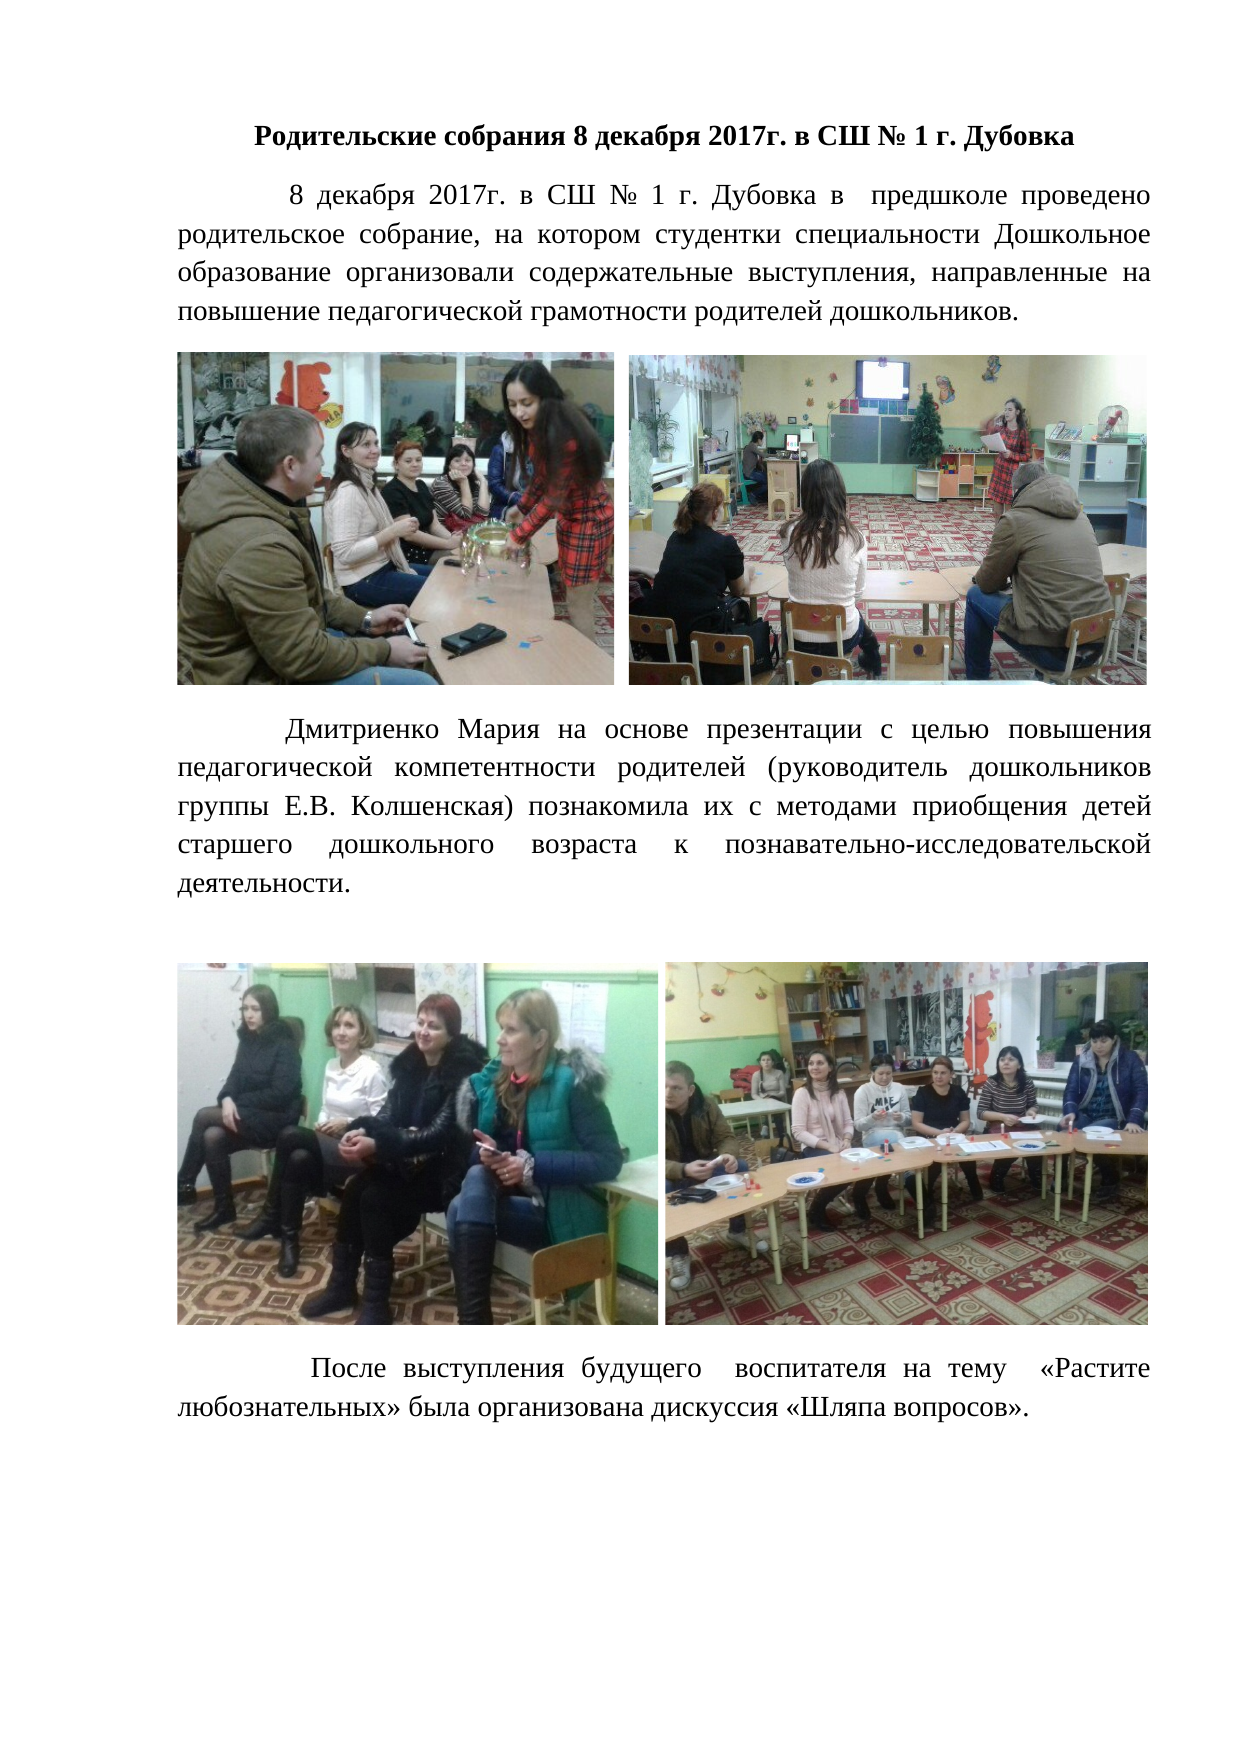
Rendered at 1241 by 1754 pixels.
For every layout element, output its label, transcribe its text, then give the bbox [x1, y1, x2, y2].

picture [665, 962, 1148, 1325]
text После выступления будущего воспитателя на тему «Растите любознательных» была организована дискуссия «Шляпа вопросов». [177, 1351, 1152, 1423]
text 8 декабря 2017г. в СШ № 1 г. Дубовка в предшколе проведено родительское собрание, на котором студентки специальности Дошкольное образование организовали содержательные выступления, направленные на повышение педагогической грамотности родителей дошкольников. [177, 177, 1152, 327]
picture [177, 352, 615, 685]
picture [177, 963, 659, 1325]
picture [628, 355, 1147, 685]
text Родительские собрания 8 декабря 2017г. в СШ № 1 г. Дубовка [177, 118, 1152, 152]
text Дмитриенко Мария на основе презентации с целью повышения педагогической компетентности родителей (руководитель дошкольников группы Е.В. Колшенская) познакомила их с методами приобщения детей старшего дошкольного возраста к познавательно-исследовательской деятельности. [177, 711, 1152, 898]
